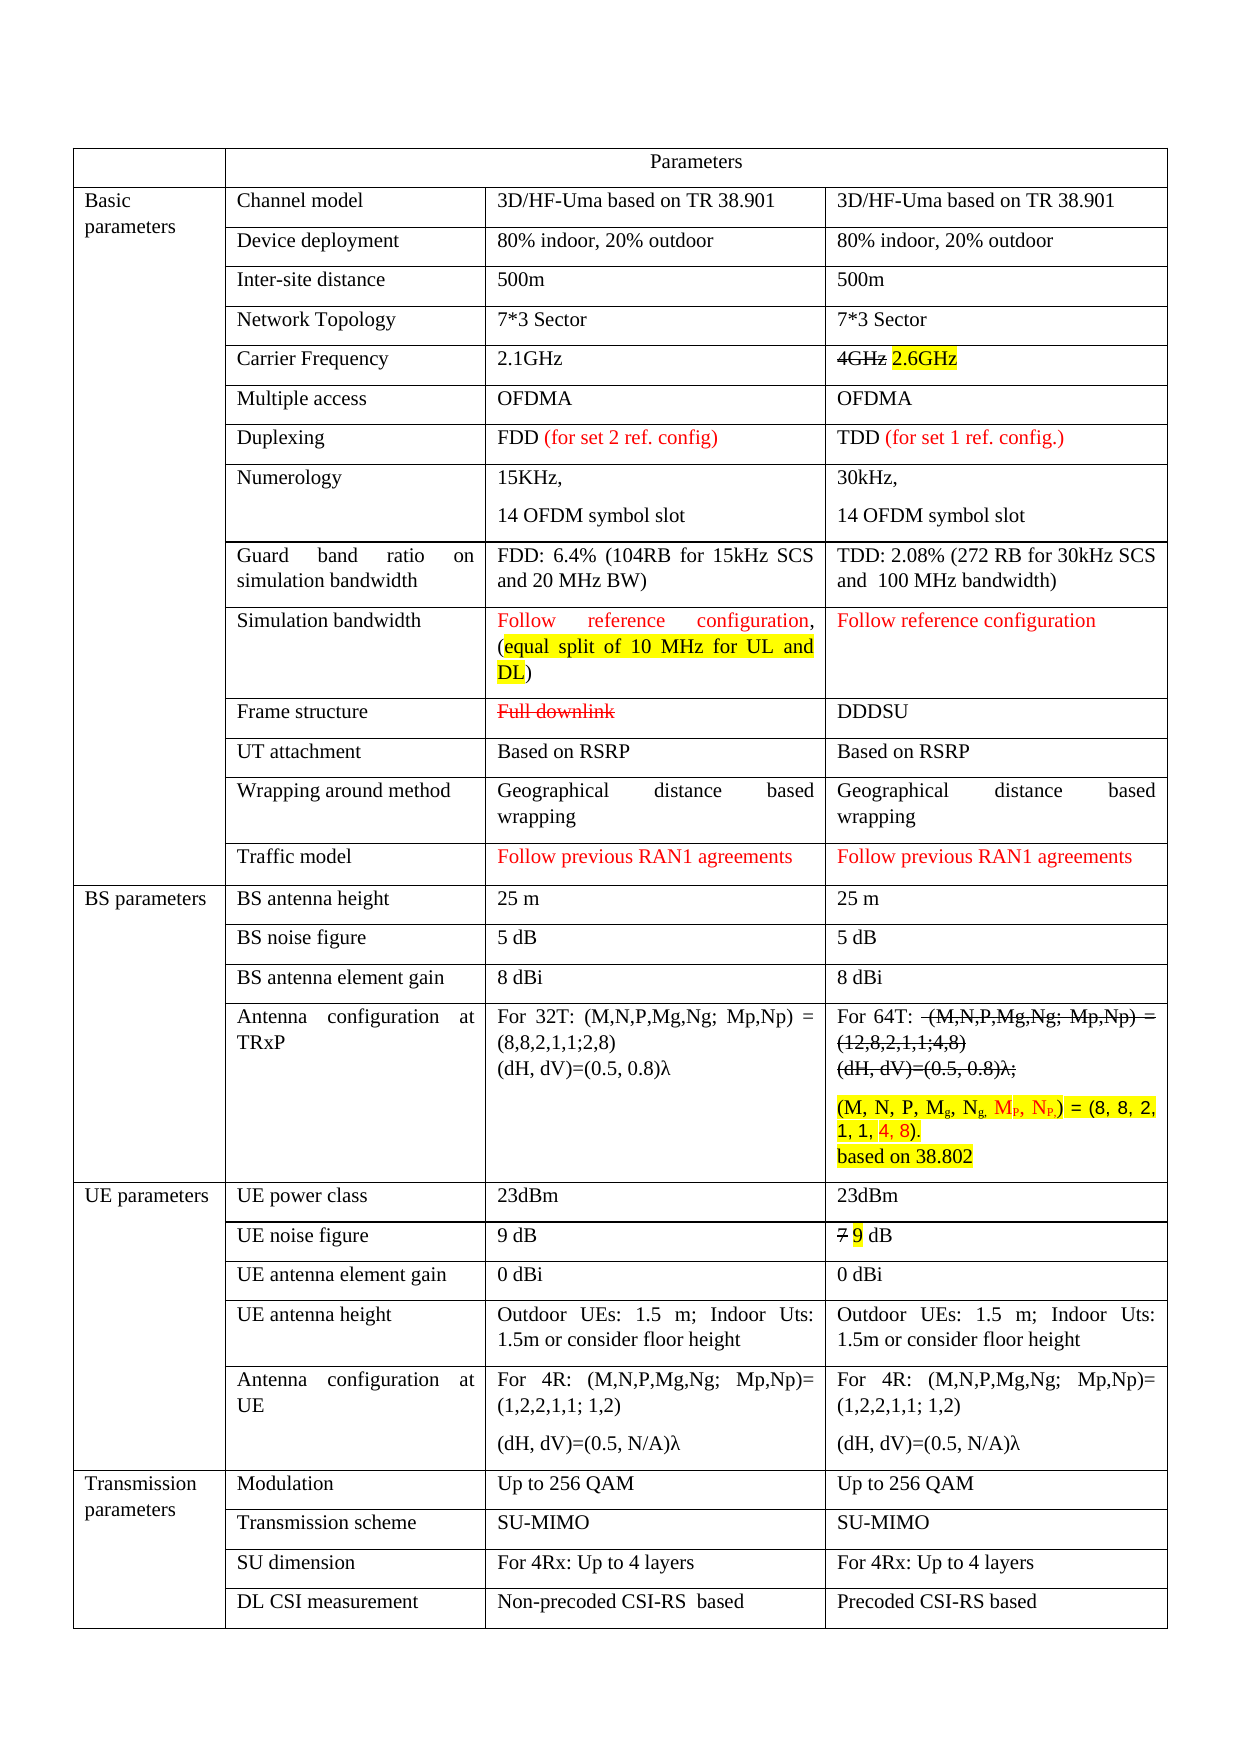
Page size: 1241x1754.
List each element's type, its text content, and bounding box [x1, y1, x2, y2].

table_cell Follow reference configuration, (equal split of 10 MHz for UL and DL) [486, 608, 825, 698]
table_cell SU-MIMO [486, 1510, 825, 1549]
table_cell Duplexing [226, 425, 485, 463]
table_cell 80% indoor, 20% outdoor [826, 228, 1167, 266]
table_cell TDD: 2.08% (272 RB for 30kHz SCS and 100 MHz bandwidth) [826, 543, 1167, 607]
table_cell Simulation bandwidth [226, 608, 485, 698]
table_cell Precoded CSI-RS based [826, 1589, 1167, 1628]
table_cell Transmission scheme [226, 1510, 485, 1549]
table_cell 8 dBi [486, 965, 825, 1003]
table_cell 500m [826, 267, 1167, 306]
table_cell 7 9 dB [826, 1223, 1167, 1261]
table_cell 25 m [486, 886, 825, 924]
table_cell SU dimension [226, 1550, 485, 1588]
table_cell Traffic model [226, 844, 485, 885]
table_cell 3D/HF-Uma based on TR 38.901 [826, 188, 1167, 227]
table_cell 2.1GHz [486, 346, 825, 384]
table_cell UE parameters [74, 1183, 225, 1470]
table_cell BS antenna element gain [226, 965, 485, 1003]
table_cell Based on RSRP [826, 739, 1167, 777]
table_cell Wrapping around method [226, 778, 485, 843]
table_cell Follow reference configuration [826, 608, 1167, 698]
table_cell 8 dBi [826, 965, 1167, 1003]
table_cell 7*3 Sector [486, 307, 825, 345]
table_cell UE power class [226, 1183, 485, 1221]
table_cell DL CSI measurement [226, 1589, 485, 1628]
table_cell For 64T: (M,N,P,Mg,Ng; Mp,Np) = (12,8,2,1,1;4,8) (dH, dV)=(0.5, 0.8)λ; (M, N, P, Mg, Ng, MP, NP,) = (8, 8, 2, 1, 1, 4, 8). based on 38.802 [826, 1004, 1167, 1182]
table_cell BS noise figure [226, 925, 485, 964]
table_header [74, 149, 225, 187]
table_cell Inter-site distance [226, 267, 485, 306]
table_cell Follow previous RAN1 agreements [486, 844, 825, 885]
table_cell SU-MIMO [826, 1510, 1167, 1549]
table_cell Carrier Frequency [226, 346, 485, 384]
table_cell For 4R: (M,N,P,Mg,Ng; Mp,Np)= (1,2,2,1,1; 1,2) (dH, dV)=(0.5, N/A)λ [486, 1367, 825, 1470]
table_cell UE antenna element gain [226, 1262, 485, 1300]
table_cell 25 m [826, 886, 1167, 924]
table_cell Based on RSRP [486, 739, 825, 777]
table_cell Full downlink [486, 699, 825, 738]
table_cell Outdoor UEs: 1.5 m; Indoor Uts: 1.5m or consider floor height [486, 1301, 825, 1366]
table_cell 5 dB [486, 925, 825, 964]
table_cell Up to 256 QAM [486, 1471, 825, 1509]
table_cell 3D/HF-Uma based on TR 38.901 [486, 188, 825, 227]
table_cell 23dBm [826, 1183, 1167, 1221]
table_cell 500m [486, 267, 825, 306]
table_cell Network Topology [226, 307, 485, 345]
table_cell 80% indoor, 20% outdoor [486, 228, 825, 266]
table_cell Antenna configuration at UE [226, 1367, 485, 1470]
table_cell TDD (for set 1 ref. config.) [826, 425, 1167, 463]
table_cell 15KHz, 14 OFDM symbol slot [486, 465, 825, 541]
table_cell FDD: 6.4% (104RB for 15kHz SCS and 20 MHz BW) [486, 543, 825, 607]
table_cell Guard band ratio on simulation bandwidth [226, 543, 485, 607]
table_cell Multiple access [226, 386, 485, 424]
table_cell OFDMA [486, 386, 825, 424]
table_cell BS antenna height [226, 886, 485, 924]
table_cell UT attachment [226, 739, 485, 777]
table_cell FDD (for set 2 ref. config) [486, 425, 825, 463]
table_cell UE noise figure [226, 1223, 485, 1261]
table_cell Antenna configuration at TRxP [226, 1004, 485, 1182]
table_cell 7*3 Sector [826, 307, 1167, 345]
table_cell 5 dB [826, 925, 1167, 964]
table_cell 4GHz 2.6GHz [826, 346, 1167, 384]
table_cell For 32T: (M,N,P,Mg,Ng; Mp,Np) = (8,8,2,1,1;2,8) (dH, dV)=(0.5, 0.8)λ [486, 1004, 825, 1182]
table_cell For 4Rx: Up to 4 layers [826, 1550, 1167, 1588]
table_cell Non-precoded CSI-RS based [486, 1589, 825, 1628]
table_cell Follow previous RAN1 agreements [826, 844, 1167, 885]
table_cell UE antenna height [226, 1301, 485, 1366]
table_cell DDDSU [826, 699, 1167, 738]
table_header Parameters [226, 149, 1167, 187]
table_cell 0 dBi [826, 1262, 1167, 1300]
table_cell Geographical distance based wrapping [826, 778, 1167, 843]
table_cell Transmission parameters [74, 1471, 225, 1628]
table_cell Up to 256 QAM [826, 1471, 1167, 1509]
table_cell Geographical distance based wrapping [486, 778, 825, 843]
table_cell Frame structure [226, 699, 485, 738]
table_cell 30kHz, 14 OFDM symbol slot [826, 465, 1167, 541]
table_cell Basic parameters [74, 188, 225, 885]
table_cell BS parameters [74, 886, 225, 1182]
table_cell Outdoor UEs: 1.5 m; Indoor Uts: 1.5m or consider floor height [826, 1301, 1167, 1366]
table_cell For 4R: (M,N,P,Mg,Ng; Mp,Np)= (1,2,2,1,1; 1,2) (dH, dV)=(0.5, N/A)λ [826, 1367, 1167, 1470]
table_cell Numerology [226, 465, 485, 541]
table_cell Modulation [226, 1471, 485, 1509]
table_cell 0 dBi [486, 1262, 825, 1300]
table_cell OFDMA [826, 386, 1167, 424]
table_cell Channel model [226, 188, 485, 227]
table_cell For 4Rx: Up to 4 layers [486, 1550, 825, 1588]
table_cell Device deployment [226, 228, 485, 266]
table_cell 9 dB [486, 1223, 825, 1261]
table_cell 23dBm [486, 1183, 825, 1221]
